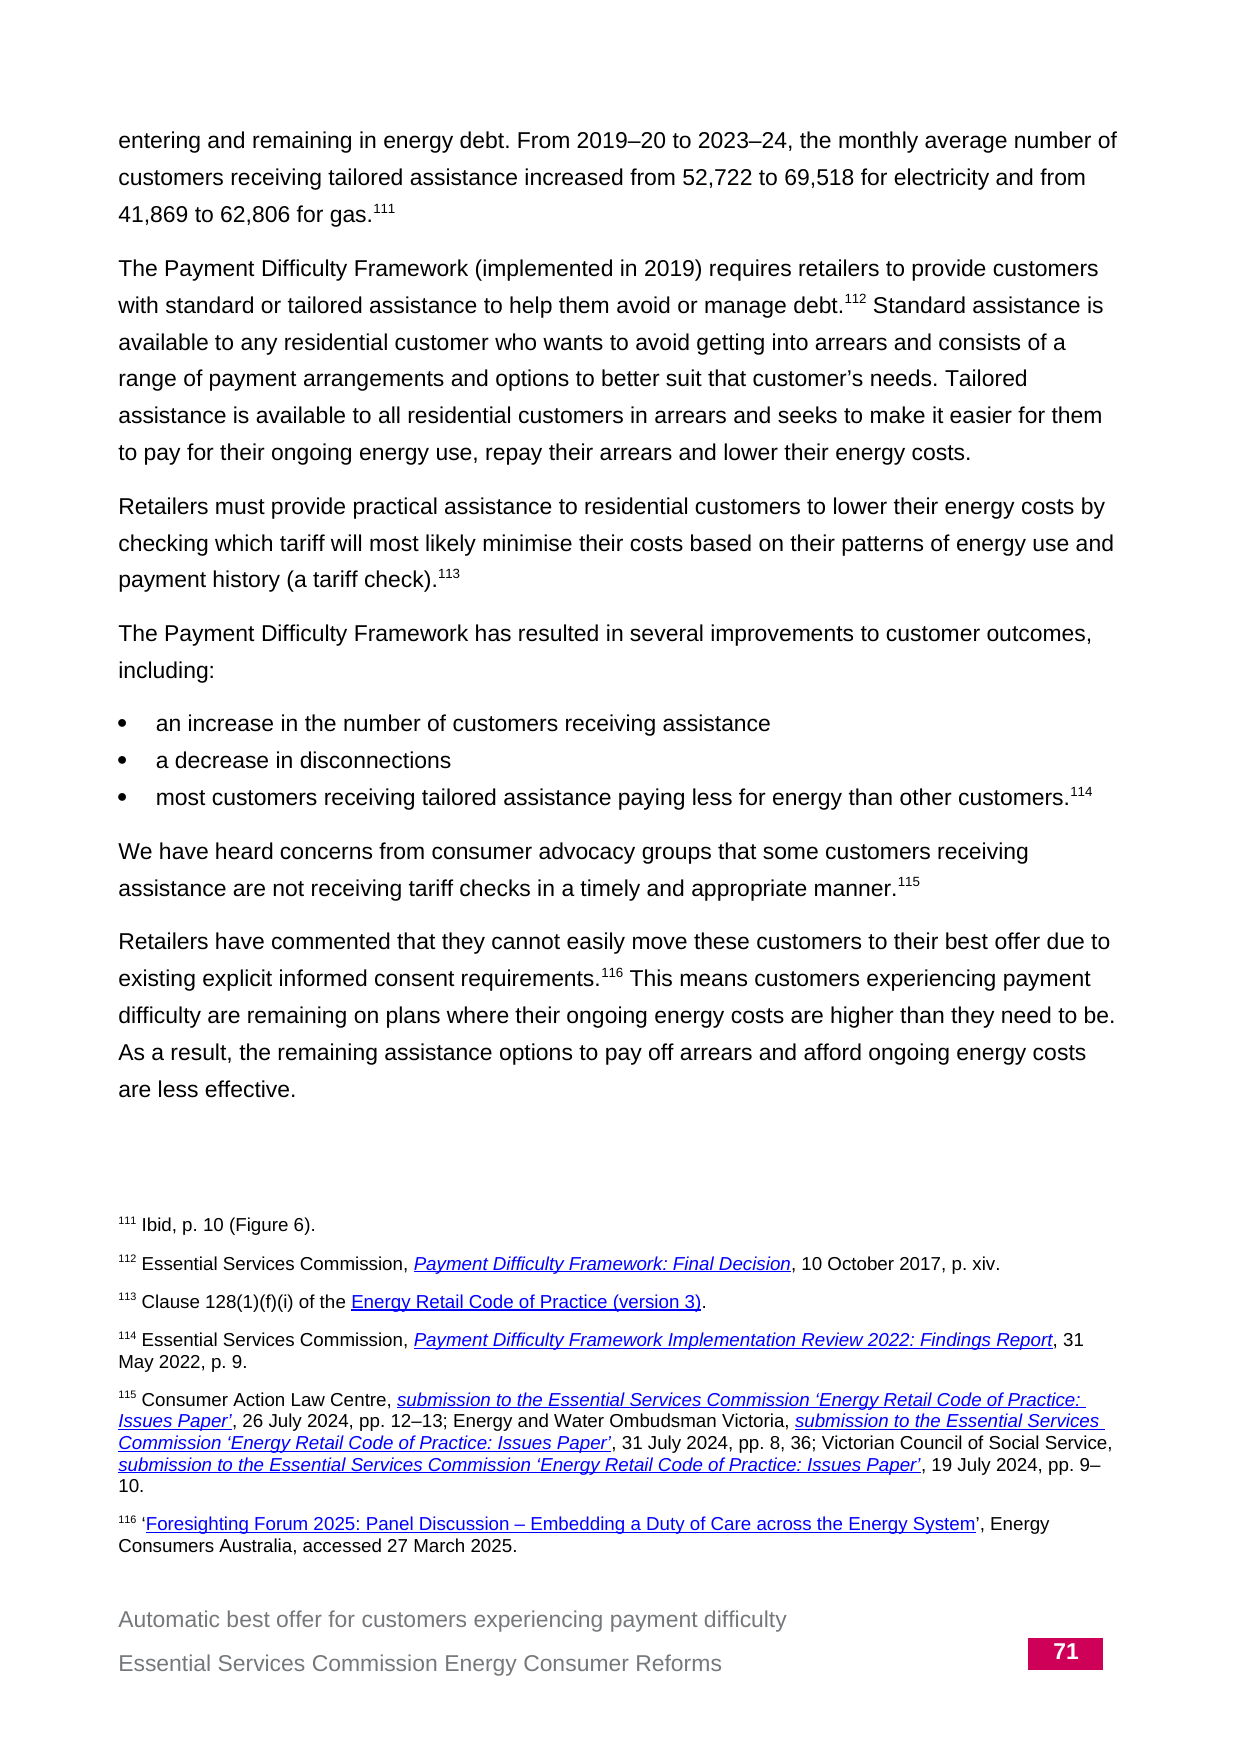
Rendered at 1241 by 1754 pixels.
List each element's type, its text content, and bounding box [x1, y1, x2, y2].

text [118, 127, 1122, 227]
text Retailers have commented that they cannot easily move these customers to their best offer due to existing explicit informed consent requirements. This means customers experiencing payment difficulty are remaining on plans where their ongoing energy costs are higher than they need to be. As a result, the remaining assistance options to pay off arrears and afford ongoing energy costs are less effective. [118, 928, 1122, 1102]
list an increase in the number of customers receiving assistance [118, 710, 1122, 737]
list a decrease in disconnections [118, 747, 1122, 773]
text Retailers must provide practical assistance to residential customers to lower their energy costs by checking which tariff will most likely minimise their costs based on their patterns of energy use and payment history (a tariff check). [118, 493, 1122, 593]
text We have heard concerns from consumer advocacy groups that some customers receiving assistance are not receiving tariff checks in a timely and appropriate manner. [118, 838, 1122, 901]
list most customers receiving tailored assistance paying less for energy than other customers. [118, 784, 1122, 810]
text The Payment Difficulty Framework (implemented in 2019) requires retailers to provide customers with standard or tailored assistance to help them avoid or manage debt. Standard assistance is available to any residential customer who wants to avoid getting into arrears and consists of a range of payment arrangements and options to better suit that customer’s needs. Tailored assistance is available to all residential customers in arrears and seeks to make it easier for them to pay for their ongoing energy use, repay their arrears and lower their energy costs. [118, 255, 1122, 465]
text The Payment Difficulty Framework has resulted in several improvements to customer outcomes, including: [118, 620, 1122, 683]
